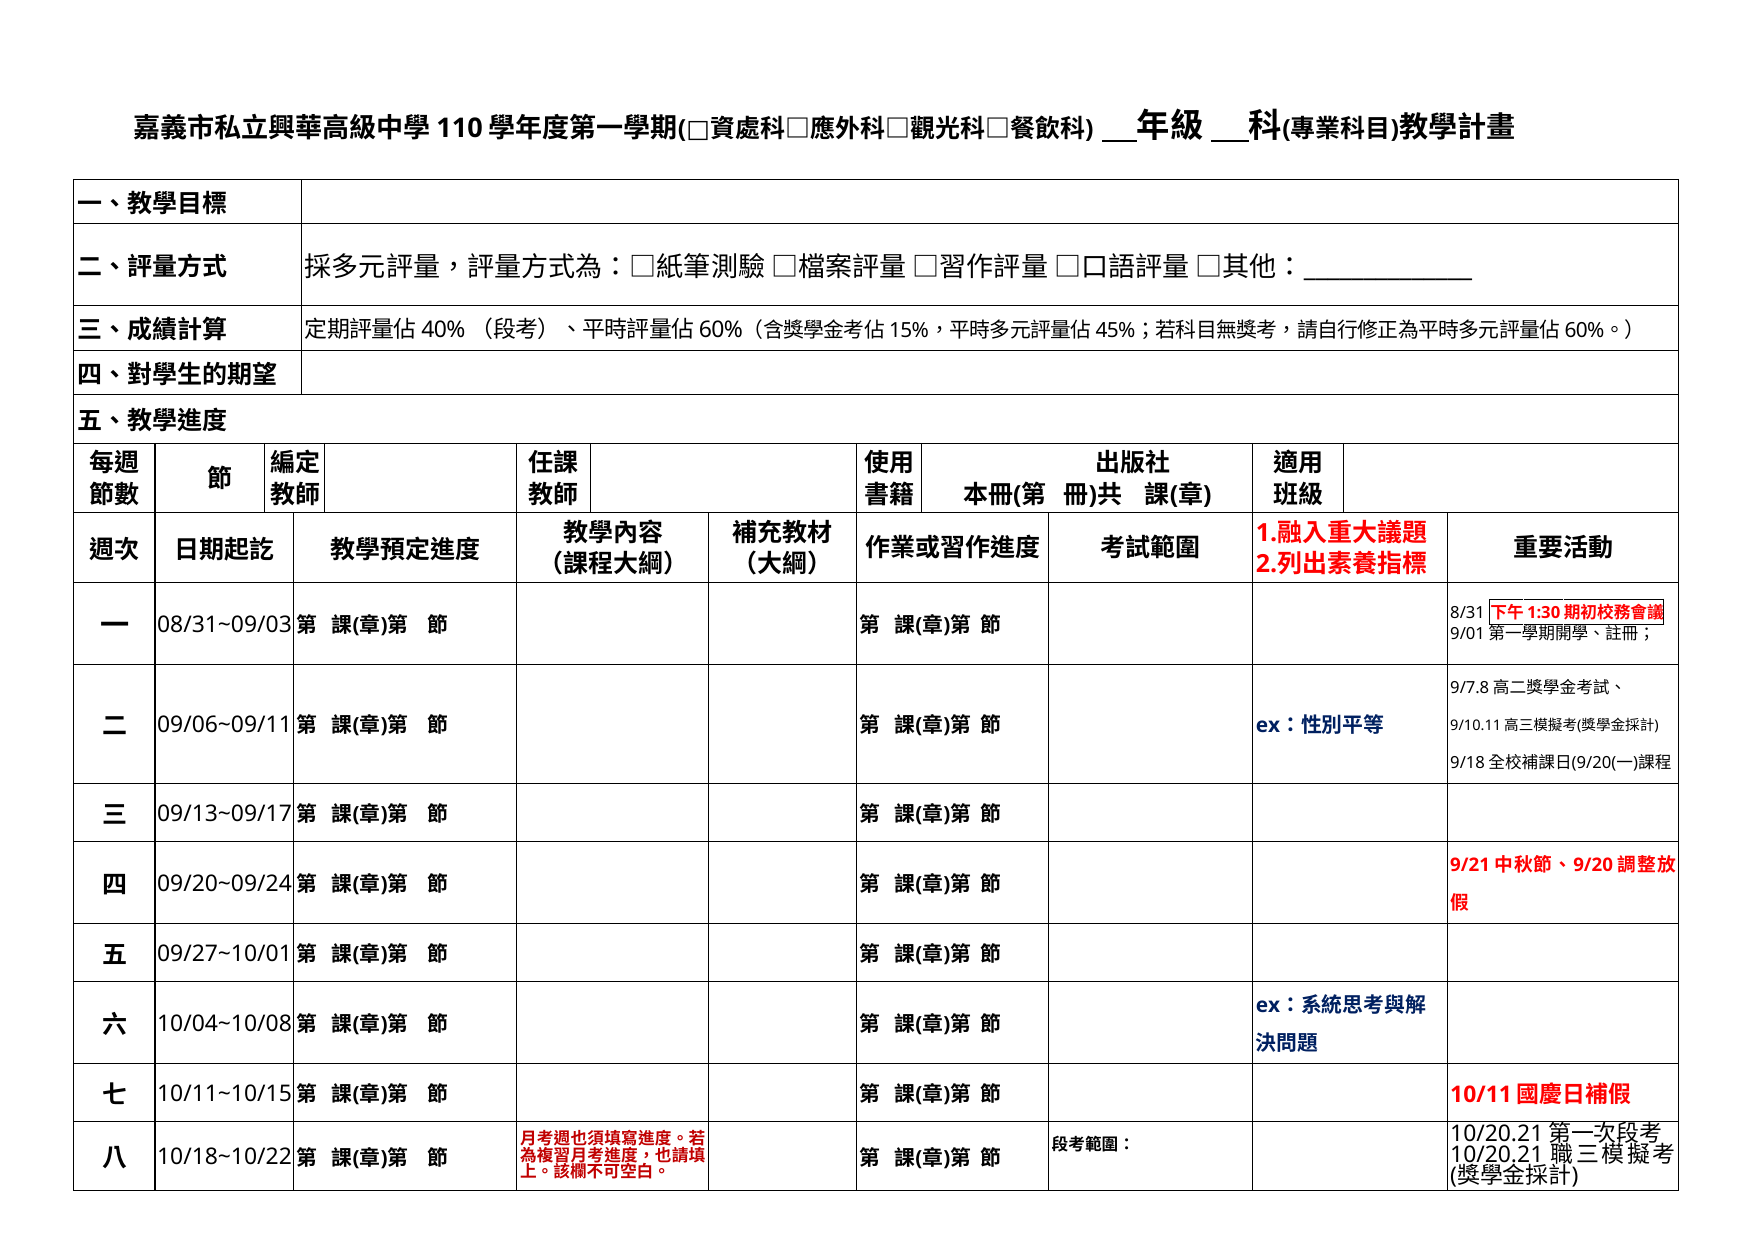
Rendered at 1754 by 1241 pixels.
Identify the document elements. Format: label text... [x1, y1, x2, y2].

table_cell 使用 書籍 [857, 444, 921, 512]
table_cell [709, 924, 856, 981]
table_cell 採多元評量，評量方式為：□紙筆測驗 □檔案評量 □習作評量 □口語評量 □其他：______________ [302, 224, 1678, 305]
table_cell [709, 1122, 856, 1190]
table_cell 第 課(章)第 節 [857, 583, 1048, 663]
table_cell 第 課(章)第 節 [294, 1064, 516, 1121]
table_header 一、教學目標 [74, 180, 301, 223]
table_cell 日期起訖 [156, 513, 293, 582]
table_header [302, 180, 1678, 223]
table_cell 第 課(章)第 節 [857, 665, 1048, 783]
table_cell [325, 444, 516, 512]
table_cell [1049, 1064, 1252, 1121]
table_cell 09/27~10/01 [156, 924, 293, 981]
table_cell 9/7.8高二獎學金考試、 9/10.11高三模擬考(獎學金採計) 9/18全校補課日(9/20(一)課程 [1448, 665, 1678, 783]
table_cell 10/20.21第一次段考 10/20.21職三模擬考(獎學金採計) [1448, 1122, 1678, 1190]
table_cell [517, 583, 708, 663]
table_cell 09/20~09/24 [156, 842, 293, 923]
table_cell [1448, 924, 1678, 981]
table_cell 定期評量佔40% （段考）、平時評量佔60%（含獎學金考佔15%，平時多元評量佔45%；若科目無獎考，請自行修正為平時多元評量佔60%。） [302, 306, 1678, 349]
table_cell 第 課(章)第 節 [294, 842, 516, 923]
table_cell 六 [74, 982, 154, 1063]
table_cell 第 課(章)第 節 [857, 982, 1048, 1063]
table_cell 四、對學生的期望 [74, 351, 301, 394]
table_cell 適用 班級 [1253, 444, 1343, 512]
table_cell [1253, 924, 1447, 981]
table_cell 10/11~10/15 [156, 1064, 293, 1121]
table_cell 第 課(章)第 節 [857, 842, 1048, 923]
table_cell [1253, 842, 1447, 923]
table_cell [517, 982, 708, 1063]
table_cell [709, 982, 856, 1063]
table_cell 第 課(章)第 節 [294, 784, 516, 841]
table_cell [517, 924, 708, 981]
table_cell 第 課(章)第 節 [857, 1064, 1048, 1121]
table_cell 10/11國慶日補假 [1448, 1064, 1678, 1121]
table_cell 第 課(章)第 節 [294, 1122, 516, 1190]
table_cell 第 課(章)第 節 [857, 784, 1048, 841]
table_cell ex：性別平等 [1253, 665, 1447, 783]
table_cell 10/04~10/08 [156, 982, 293, 1063]
table_cell ex：系統思考與解決問題 [1253, 982, 1447, 1063]
table_cell [709, 1064, 856, 1121]
table_cell [709, 583, 856, 663]
table_cell 三 [74, 784, 154, 841]
table_cell 節 [156, 444, 264, 512]
table_cell 09/06~09/11 [156, 665, 293, 783]
table_cell 八 [74, 1122, 154, 1190]
table_cell [517, 1064, 708, 1121]
table_cell [1253, 784, 1447, 841]
table_cell [1253, 583, 1447, 663]
table_cell 一 [74, 583, 154, 663]
text 嘉義市私立興華高級中學110學年度第一學期(□資處科□應外科□觀光科□餐飲科) 年級 科(專業科目)教學計畫 [133, 85, 1668, 160]
table_cell 二 [74, 665, 154, 783]
table_cell 三、成績計算 [74, 306, 301, 349]
table_cell [1049, 982, 1252, 1063]
table_cell 10/18~10/22 [156, 1122, 293, 1190]
table_cell [1049, 784, 1252, 841]
table_cell 第 課(章)第 節 [294, 924, 516, 981]
table_cell 七 [74, 1064, 154, 1121]
table_cell 編定 教師 [265, 444, 324, 512]
table_cell [1448, 982, 1678, 1063]
table_cell [1344, 444, 1678, 512]
table_cell 段考範圍： [1049, 1122, 1252, 1190]
table_cell 考試範圍 [1049, 513, 1252, 582]
table_cell [517, 842, 708, 923]
table_cell 每週 節數 [74, 444, 154, 512]
table_cell [591, 444, 856, 512]
table_cell 補充教材 （大綱） [709, 513, 856, 582]
table_cell 第 課(章)第 節 [294, 982, 516, 1063]
table_cell 第 課(章)第 節 [294, 665, 516, 783]
table_cell [1049, 924, 1252, 981]
table_cell 出版社 本冊(第 冊)共 課(章) [922, 444, 1252, 512]
table_cell 五、教學進度 [74, 395, 1678, 443]
table_cell 1.融入重大議題 2.列出素養指標 [1253, 513, 1447, 582]
table_cell 第 課(章)第 節 [857, 924, 1048, 981]
table_cell [517, 784, 708, 841]
table_cell 教學內容 （課程大綱） [517, 513, 708, 582]
table_cell [709, 665, 856, 783]
table_cell 四 [74, 842, 154, 923]
table_cell 五 [74, 924, 154, 981]
table_cell 教學預定進度 [294, 513, 516, 582]
table_cell [1448, 784, 1678, 841]
table_cell 月考週也須填寫進度。若為複習月考進度，也請填上。該欄不可空白。 [517, 1122, 708, 1190]
table_cell [1049, 842, 1252, 923]
table_cell 08/31~09/03 [156, 583, 293, 663]
table_cell 9/21中秋節、9/20調整放假 [1448, 842, 1678, 923]
table_cell [709, 842, 856, 923]
table_cell [709, 784, 856, 841]
table_cell 週次 [74, 513, 154, 582]
table_cell [1253, 1064, 1447, 1121]
table_cell [302, 351, 1678, 394]
table_cell 任課 教師 [517, 444, 590, 512]
table_cell [517, 665, 708, 783]
table_cell [1253, 1122, 1447, 1190]
table_cell 第 課(章)第 節 [294, 583, 516, 663]
table_cell 二、評量方式 [74, 224, 301, 305]
table_cell 8/31 下午1:30期初校務會議 9/01第一學期開學、註冊； [1448, 583, 1678, 663]
table_cell [1049, 665, 1252, 783]
table_cell 重要活動 [1448, 513, 1678, 582]
table_cell 第 課(章)第 節 [857, 1122, 1048, 1190]
table_cell 作業或習作進度 [857, 513, 1048, 582]
table_cell 09/13~09/17 [156, 784, 293, 841]
table_cell [1049, 583, 1252, 663]
